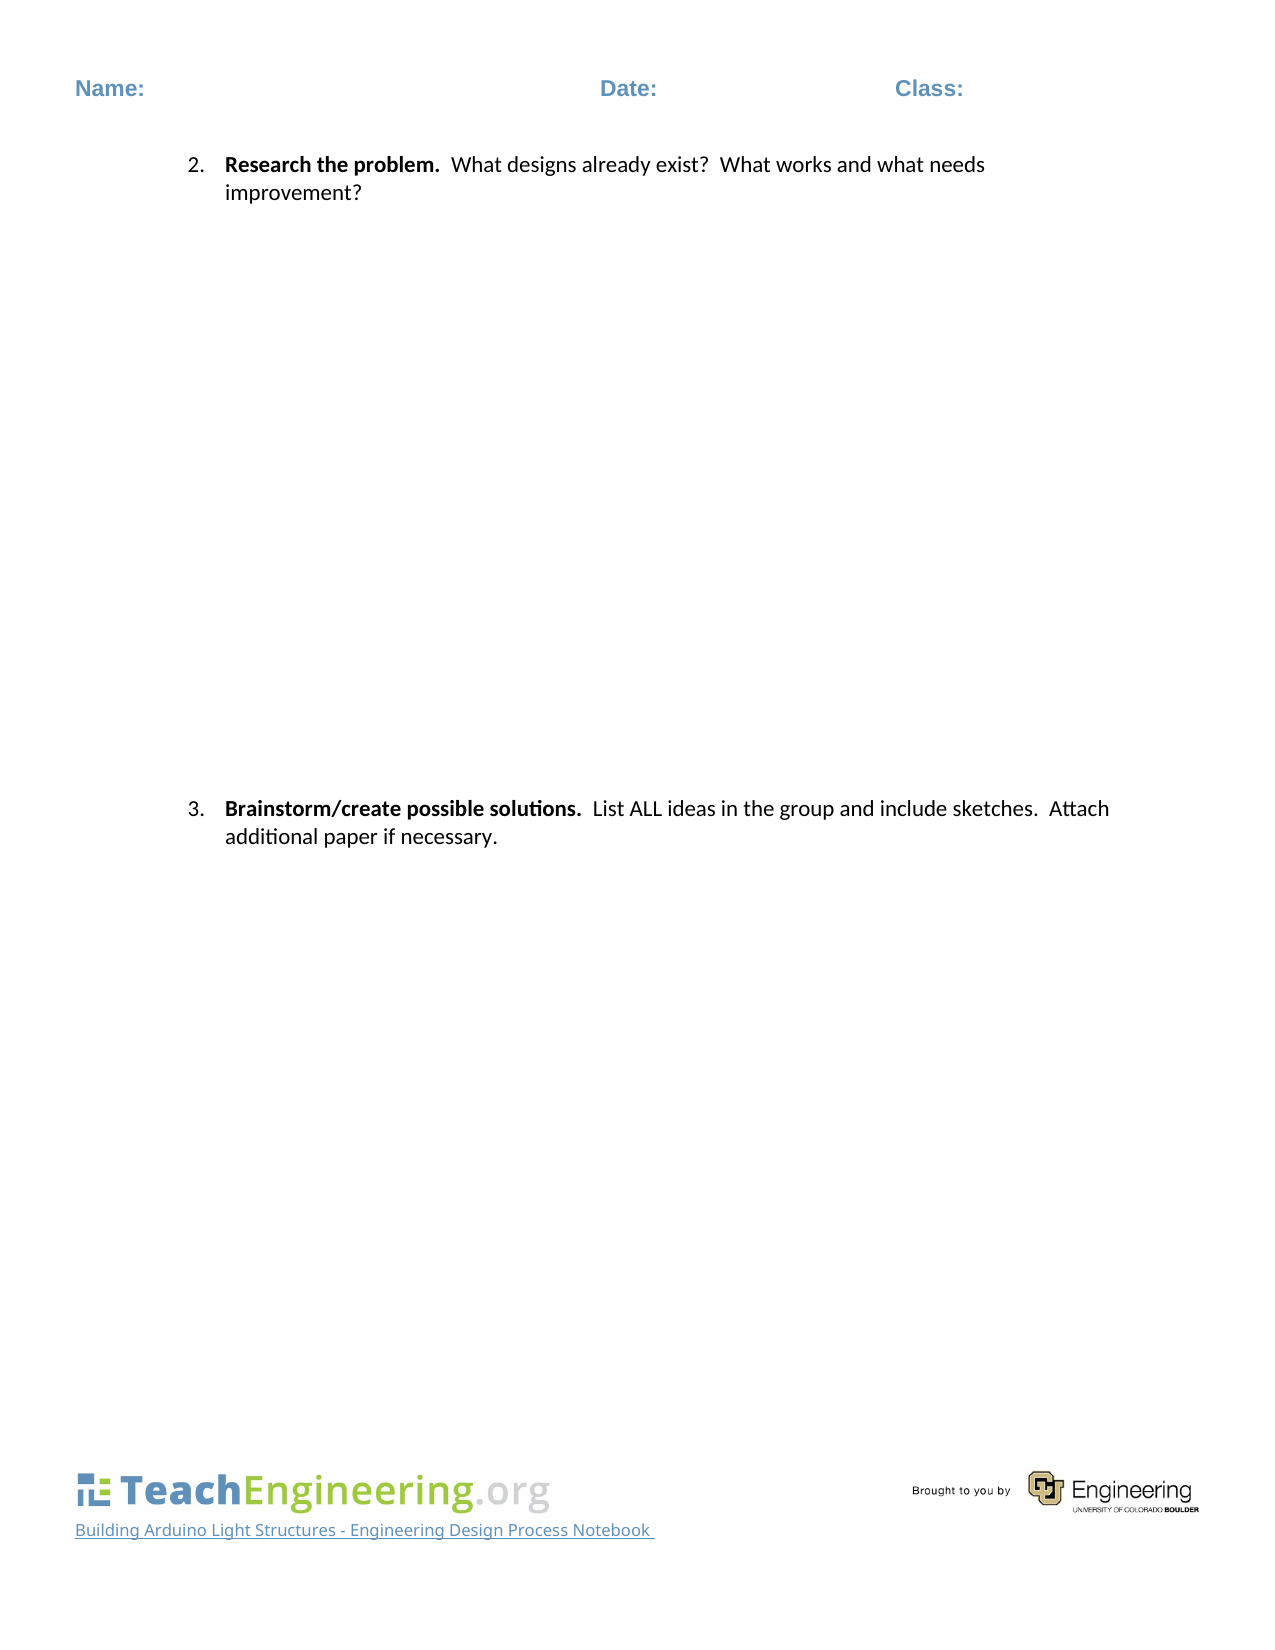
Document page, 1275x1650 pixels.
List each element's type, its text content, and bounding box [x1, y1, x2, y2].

list Research the problem. What designs already exist? What works and what needs improvement? [187, 150, 1125, 626]
list Brainstorm/create possible solutions. List ALL ideas in the group and include sketches. Attach additional paper if necessary. [187, 794, 1125, 1411]
picture [75, 1466, 1200, 1517]
